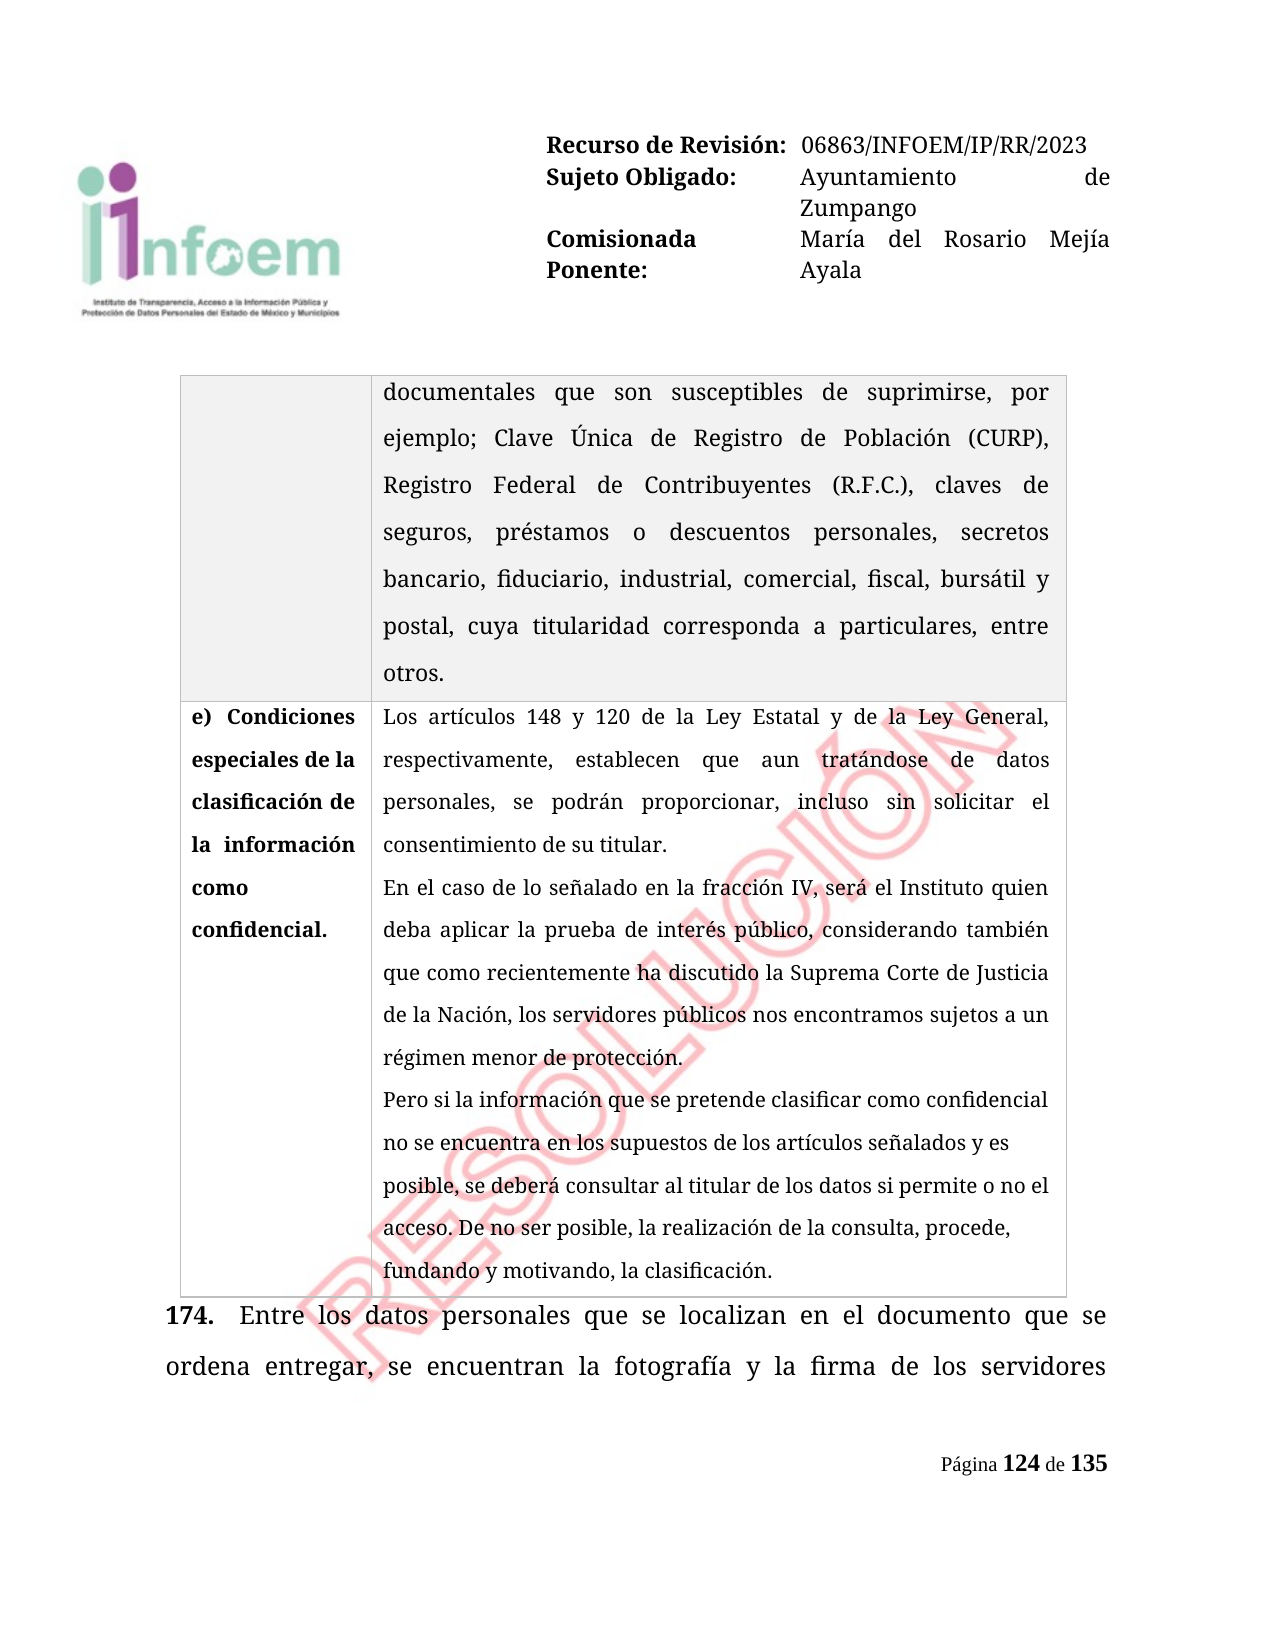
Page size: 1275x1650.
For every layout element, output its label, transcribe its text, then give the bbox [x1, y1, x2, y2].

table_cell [372, 376, 1066, 701]
table_cell e) Condiciones especiales de la clasificación de la información como confidencial. [181, 702, 371, 1296]
table_cell Los artículos 148 y 120 de la Ley Estatal y de la Ley General, respectivamente, establecen que aun tratándose de datos personales, se podrán proporcionar, incluso sin solicitar el consentimiento de su titular. En el caso de lo señalado en la fracción IV, será el Instituto quien deba aplicar la prueba de interés público, considerando también que como recientemente ha discutido la Suprema Corte de Justicia de la Nación, los servidores públicos nos encontramos sujetos a un régimen menor de protección. Pero si la información que se pretende clasificar como confidencial no se encuentra en los supuestos de los artículos señalados y es posible, se deberá consultar al titular de los datos si permite o no el acceso. De no ser posible, la realización de la consulta, procede, fundando y motivando, la clasificación. [372, 702, 1066, 1296]
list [165, 1297, 1107, 1383]
picture [0, 97, 1275, 1650]
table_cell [181, 376, 371, 701]
